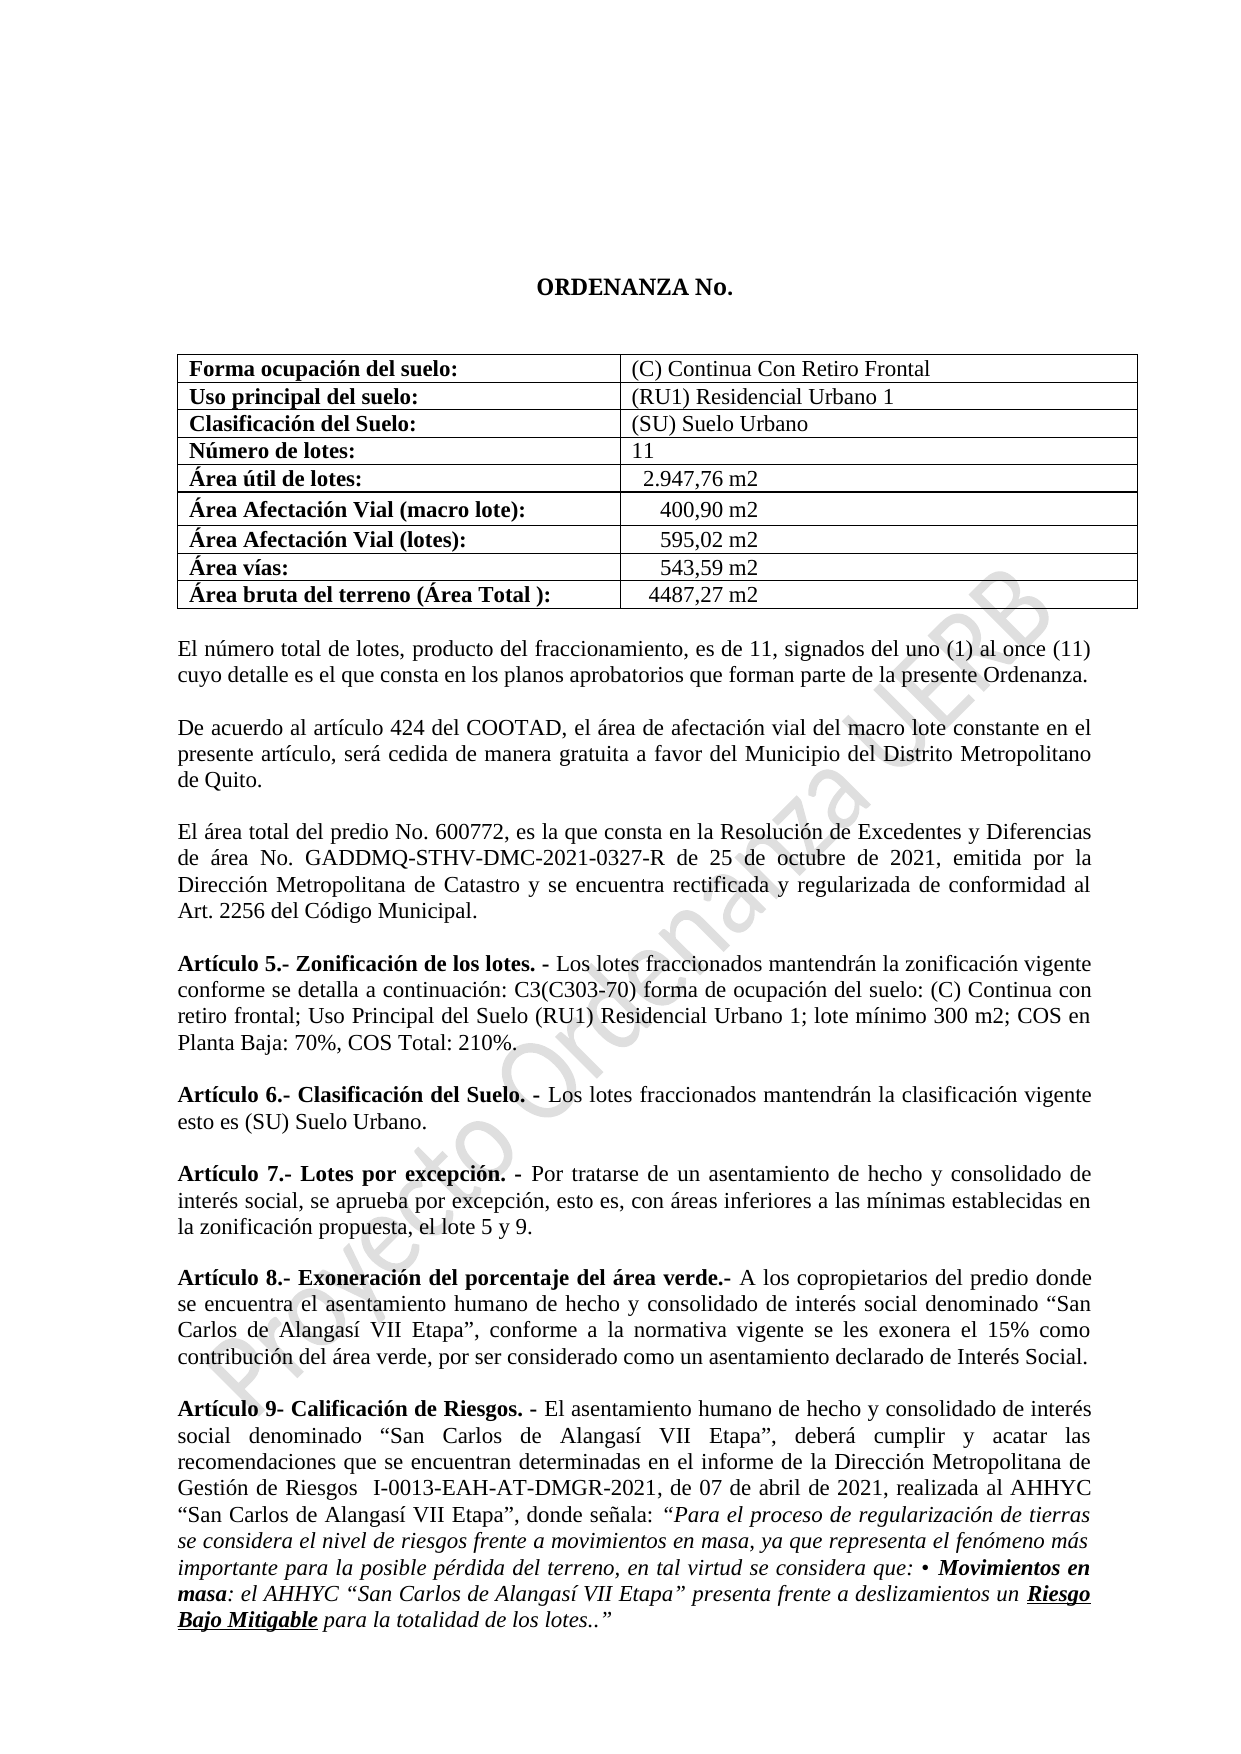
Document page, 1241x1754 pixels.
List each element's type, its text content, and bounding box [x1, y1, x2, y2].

text Artículo 5.- Zonificación de los lotes. - Los lotes fraccionados mantendrán la zonificación vigente conforme se detalla a continuación: C3(C303-70) forma de ocupación del suelo: (C) Continua con retiro frontal; Uso Principal del Suelo (RU1) Residencial Urbano 1; lote mínimo 300 m2; COS en Planta Baja: 70%, COS Total: 210%. [177, 950, 1093, 1055]
text De acuerdo al artículo 424 del COOTAD, el área de afectación vial del macro lote constante en el presente artículo, será cedida de manera gratuita a favor del Municipio del Distrito Metropolitano de Quito. [177, 714, 1093, 793]
table_cell Clasificación del Suelo: [178, 410, 620, 437]
text Artículo 6.- Clasificación del Suelo. - Los lotes fraccionados mantendrán la clasificación vigente esto es (SU) Suelo Urbano. [177, 1081, 1093, 1134]
table_cell 595,02 m2 [621, 526, 1137, 553]
table_cell (SU) Suelo Urbano [621, 410, 1137, 437]
table_cell 400,90 m2 [621, 493, 1137, 525]
table_cell Área útil de lotes: [178, 465, 620, 491]
text Artículo 7.- Lotes por excepción. - Por tratarse de un asentamiento de hecho y consolidado de interés social, se aprueba por excepción, esto es, con áreas inferiores a las mínimas establecidas en la zonificación propuesta, el lote 5 y 9. [177, 1161, 1093, 1239]
table_cell Forma ocupación del suelo: [178, 355, 620, 382]
table_cell Área vías: [178, 554, 620, 580]
table_cell Área Afectación Vial (lotes): [178, 526, 620, 553]
table_cell Uso principal del suelo: [178, 383, 620, 409]
text Artículo 9- Calificación de Riesgos. - El asentamiento humano de hecho y consolidado de interés social denominado “San Carlos de Alangasí VII Etapa”, deberá cumplir y acatar las recomendaciones que se encuentran determinadas en el informe de la Dirección Metropolitana de Gestión de Riesgos I-0013-EAH-AT-DMGR-2021, de 07 de abril de 2021, realizada al AHHYC “San Carlos de Alangasí VII Etapa”, donde señala: “Para el proceso de regularización de tierras se considera el nivel de riesgos frente a movimientos en masa, ya que representa el fenómeno más importante para la posible pérdida del terreno, en tal virtud se considera que: • Movimientos en masa: el AHHYC “San Carlos de Alangasí VII Etapa” presenta frente a deslizamientos un Riesgo Bajo Mitigable para la totalidad de los lotes..” [177, 1395, 1093, 1633]
text El área total del predio No. 600772, es la que consta en la Resolución de Excedentes y Diferencias de área No. GADDMQ-STHV-DMC-2021-0327-R de 25 de octubre de 2021, emitida por la Dirección Metropolitana de Catastro y se encuentra rectificada y regularizada de conformidad al Art. 2256 del Código Municipal. [177, 818, 1093, 923]
table_cell 2.947,76 m2 [621, 465, 1137, 491]
text El número total de lotes, producto del fraccionamiento, es de 11, signados del uno (1) al once (11) cuyo detalle es el que consta en los planos aprobatorios que forman parte de la presente Ordenanza. [177, 635, 1093, 687]
table_cell 11 [621, 438, 1137, 464]
table_cell Área bruta del terreno (Área Total ): [178, 581, 620, 607]
table_cell 4487,27 m2 [621, 581, 1137, 607]
table_cell Número de lotes: [178, 438, 620, 464]
table_cell (C) Continua Con Retiro Frontal [621, 355, 1137, 382]
table_cell 543,59 m2 [621, 554, 1137, 580]
table_cell (RU1) Residencial Urbano 1 [621, 383, 1137, 409]
text Artículo 8.- Exoneración del porcentaje del área verde.- A los copropietarios del predio donde se encuentra el asentamiento humano de hecho y consolidado de interés social denominado “San Carlos de Alangasí VII Etapa”, conforme a la normativa vigente se les exonera el 15% como contribución del área verde, por ser considerado como un asentamiento declarado de Interés Social. [177, 1264, 1093, 1369]
table_cell Área Afectación Vial (macro lote): [178, 493, 620, 525]
